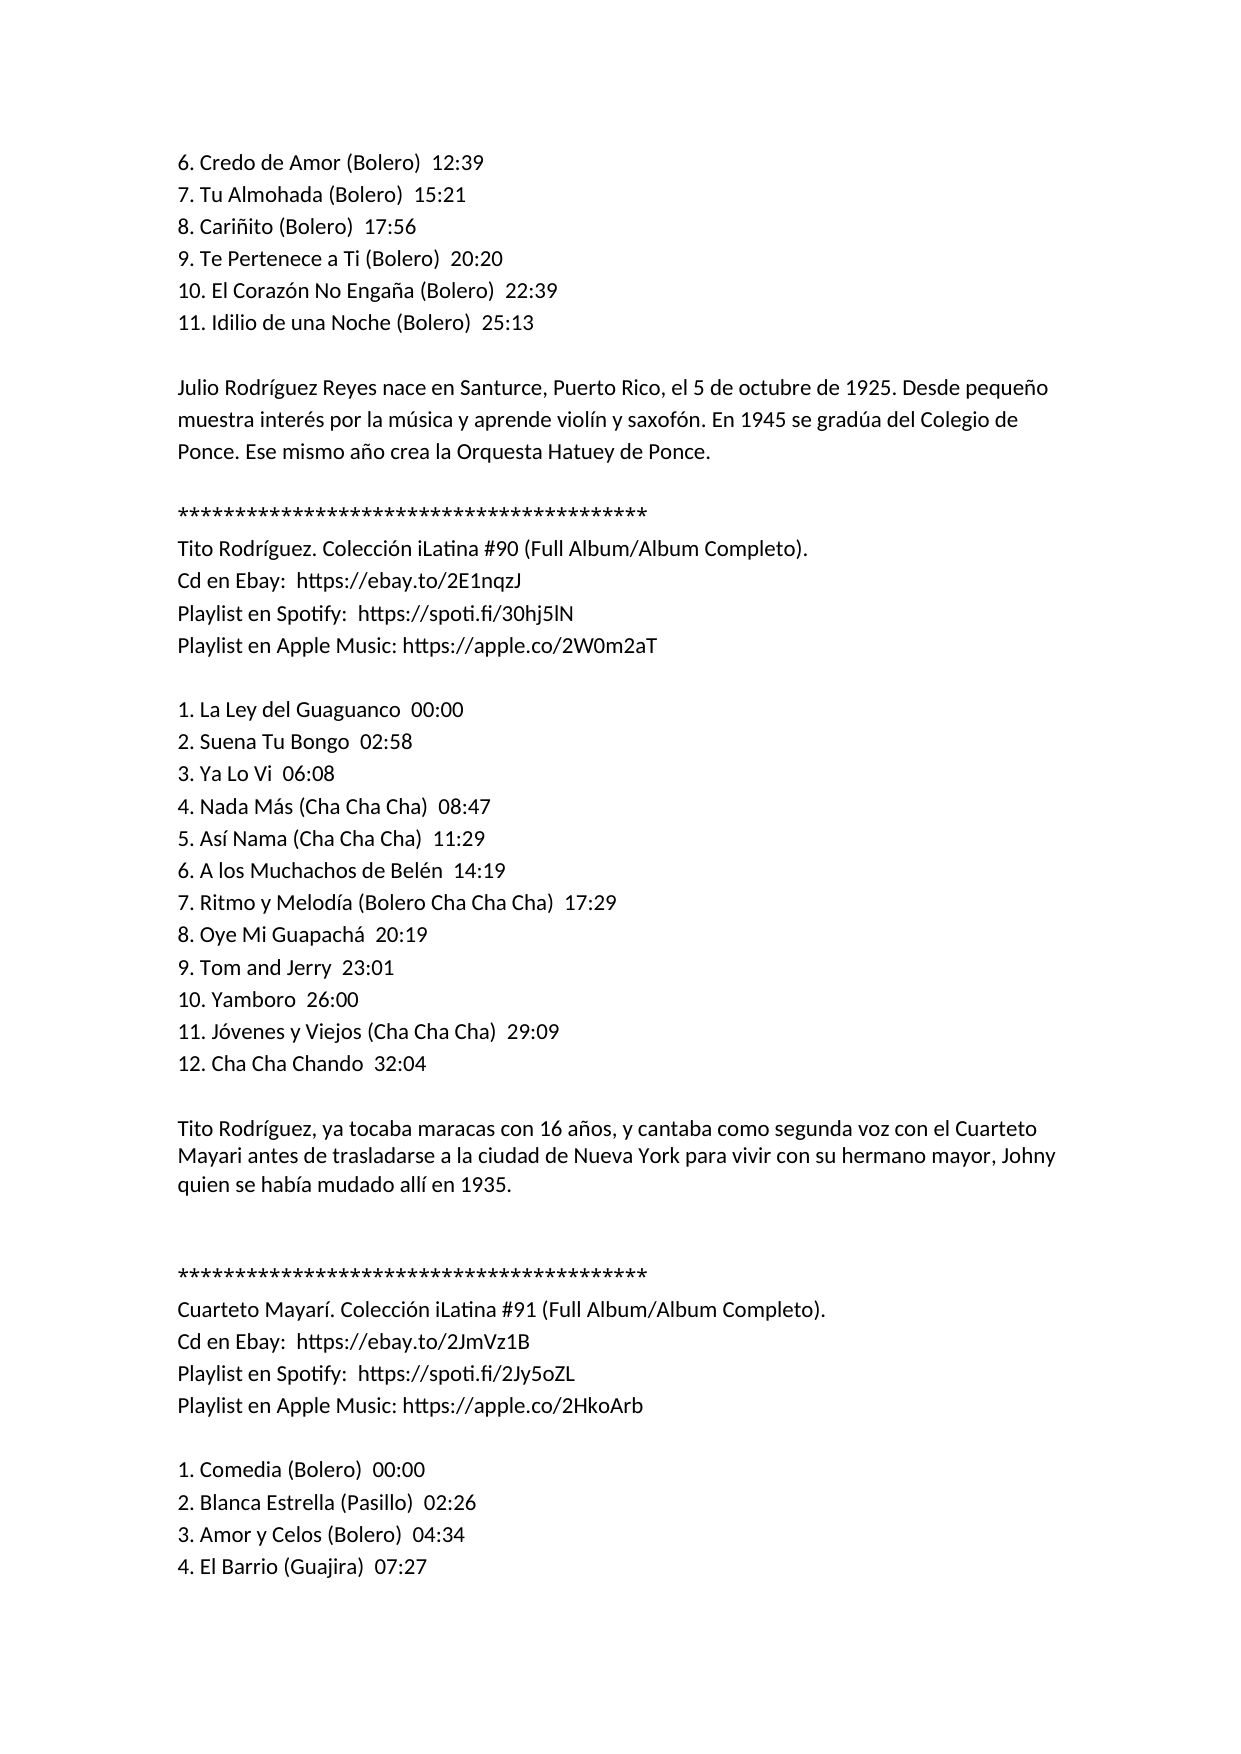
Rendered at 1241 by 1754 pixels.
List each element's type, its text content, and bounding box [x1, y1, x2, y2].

text 4. El Barrio (Guajira) 07:27 [177, 1552, 1063, 1580]
text 1. La Ley del Guaguanco 00:00 [177, 663, 1063, 723]
text 2. Suena Tu Bongo 02:58 [177, 727, 1063, 755]
text 12. Cha Cha Chando 32:04 [177, 1049, 1063, 1109]
text 1. Comedia (Bolero) 00:00 [177, 1423, 1063, 1484]
text 10. Yamboro 26:00 [177, 985, 1063, 1013]
text ***************************************** [177, 1262, 1063, 1291]
text 6. A los Muchachos de Belén 14:19 [177, 856, 1063, 884]
text 7. Tu Almohada (Bolero) 15:21 [177, 180, 1063, 208]
text 9. Tom and Jerry 23:01 [177, 953, 1063, 981]
text 6. Credo de Amor (Bolero) 12:39 [177, 148, 1063, 176]
text 5. Así Nama (Cha Cha Cha) 11:29 [177, 824, 1063, 852]
text 10. El Corazón No Engaña (Bolero) 22:39 [177, 276, 1063, 304]
text 11. Jóvenes y Viejos (Cha Cha Cha) 29:09 [177, 1017, 1063, 1045]
text 7. Ritmo y Melodía (Bolero Cha Cha Cha) 17:29 [177, 888, 1063, 916]
text Julio Rodríguez Reyes nace en Santurce, Puerto Rico, el 5 de octubre de 1925. Desde pequeño muestra interés por la música y aprende violín y saxofón. En 1945 se gradúa del Colegio de Ponce. Ese mismo año crea la Orquesta Hatuey de Ponce. [177, 373, 1063, 465]
text 3. Amor y Celos (Bolero) 04:34 [177, 1520, 1063, 1548]
text 2. Blanca Estrella (Pasillo) 02:26 [177, 1488, 1063, 1516]
text 8. Cariñito (Bolero) 17:56 [177, 212, 1063, 240]
text Tito Rodríguez, ya tocaba maracas con 16 años, y cantaba como segunda voz con el Cuarteto Mayari antes de trasladarse a la ciudad de Nueva York para vivir con su hermano mayor, Johny quien se había mudado allí en 1935. [177, 1114, 1063, 1198]
text 8. Oye Mi Guapachá 20:19 [177, 921, 1063, 948]
text 9. Te Pertenece a Ti (Bolero) 20:20 [177, 244, 1063, 272]
text Tito Rodríguez. Colección iLatina #90 (Full Album/Album Completo). Cd en Ebay: https://ebay.to/2E1nqzJ Playlist en Spotify: https://spoti.fi/30hj5lN Playlist en Apple Music: https://apple.co/2W0m2aT [177, 534, 1063, 659]
text 4. Nada Más (Cha Cha Cha) 08:47 [177, 792, 1063, 820]
text 3. Ya Lo Vi 06:08 [177, 759, 1063, 788]
text Cuarteto Mayarí. Colección iLatina #91 (Full Album/Album Completo). Cd en Ebay: https://ebay.to/2JmVz1B Playlist en Spotify: https://spoti.fi/2Jy5oZL Playlist en Apple Music: https://apple.co/2HkoArb [177, 1295, 1063, 1419]
text 11. Idilio de una Noche (Bolero) 25:13 [177, 308, 1063, 337]
text ***************************************** [177, 502, 1063, 530]
